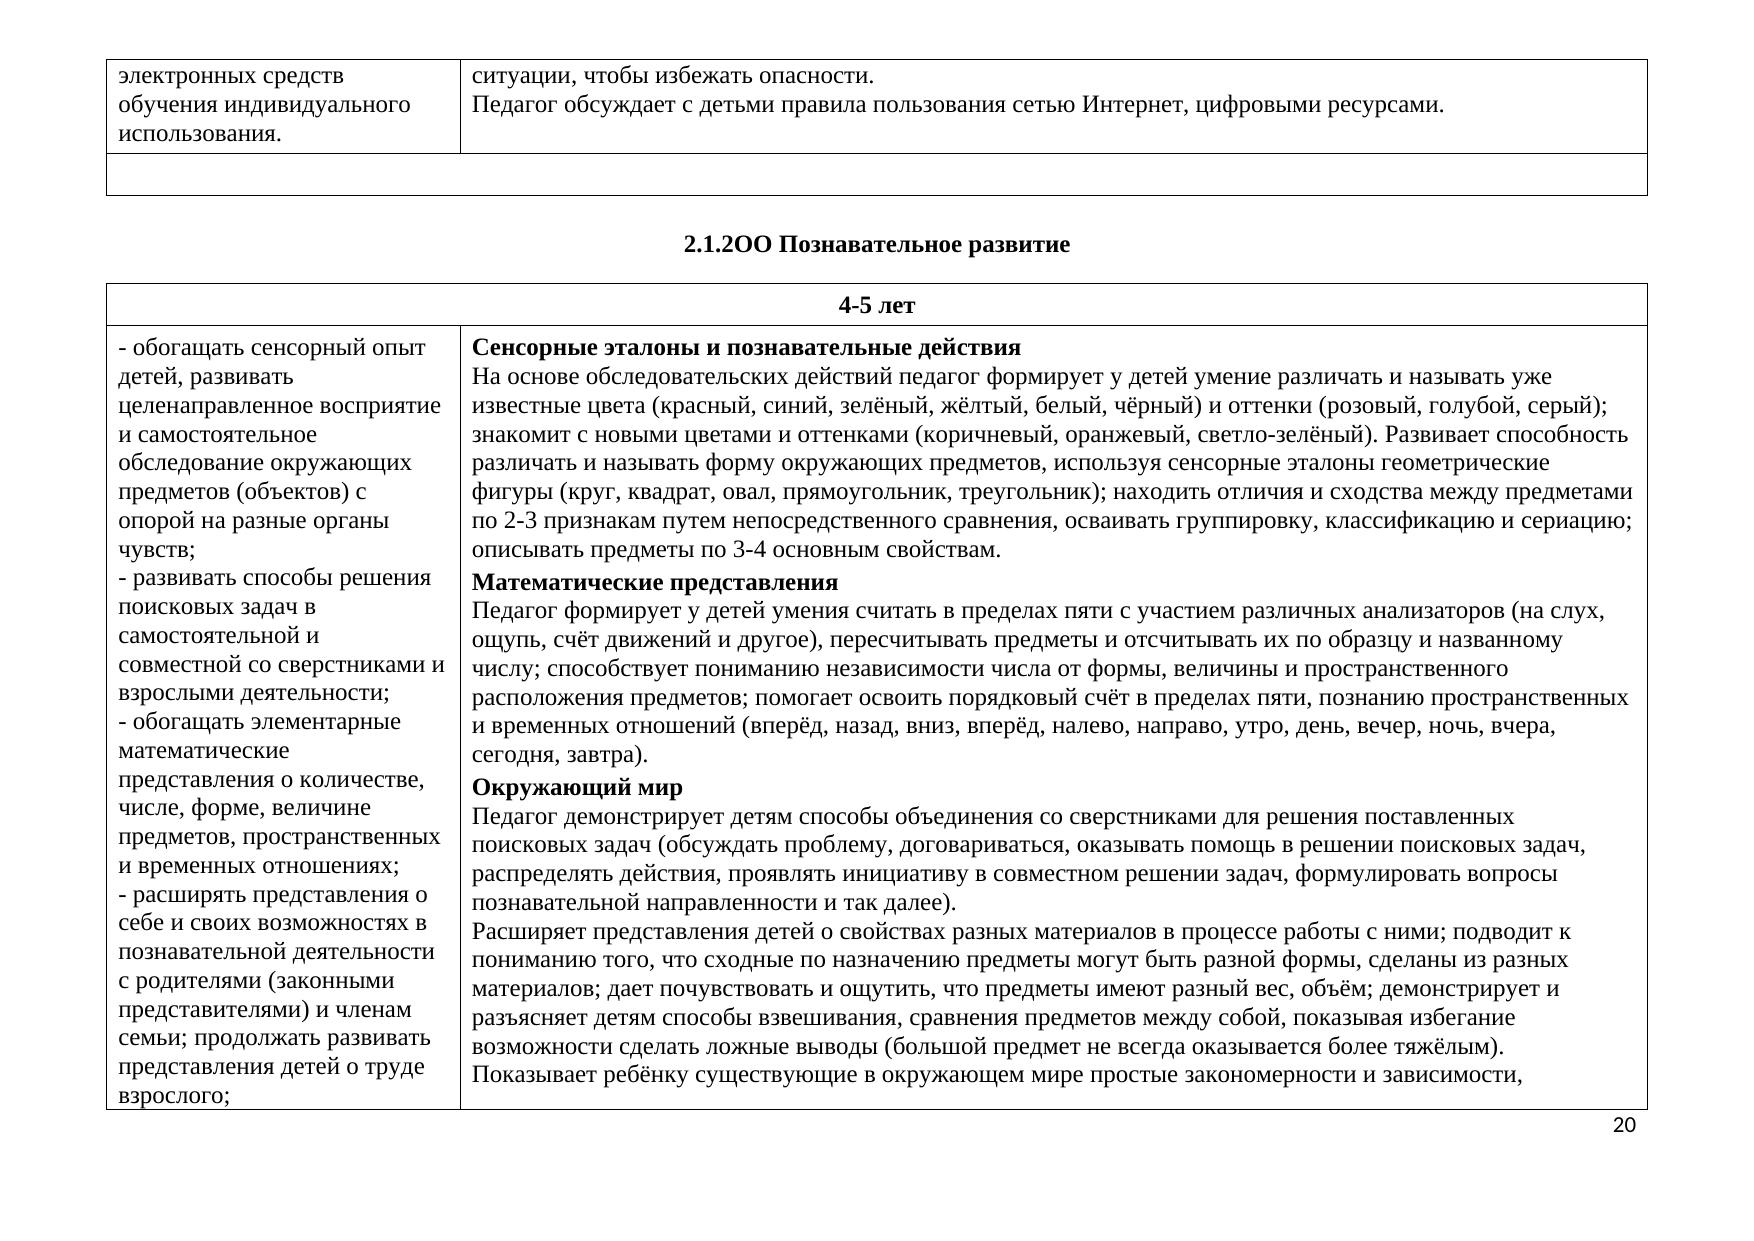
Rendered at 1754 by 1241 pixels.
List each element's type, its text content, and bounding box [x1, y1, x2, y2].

table_cell [107, 154, 1647, 195]
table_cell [461, 326, 1647, 1109]
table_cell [107, 326, 460, 1109]
table_header 4-5 лет [107, 284, 1647, 325]
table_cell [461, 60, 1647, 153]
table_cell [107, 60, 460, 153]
text 2.1.2ОО Познавательное развитие [118, 229, 1636, 258]
